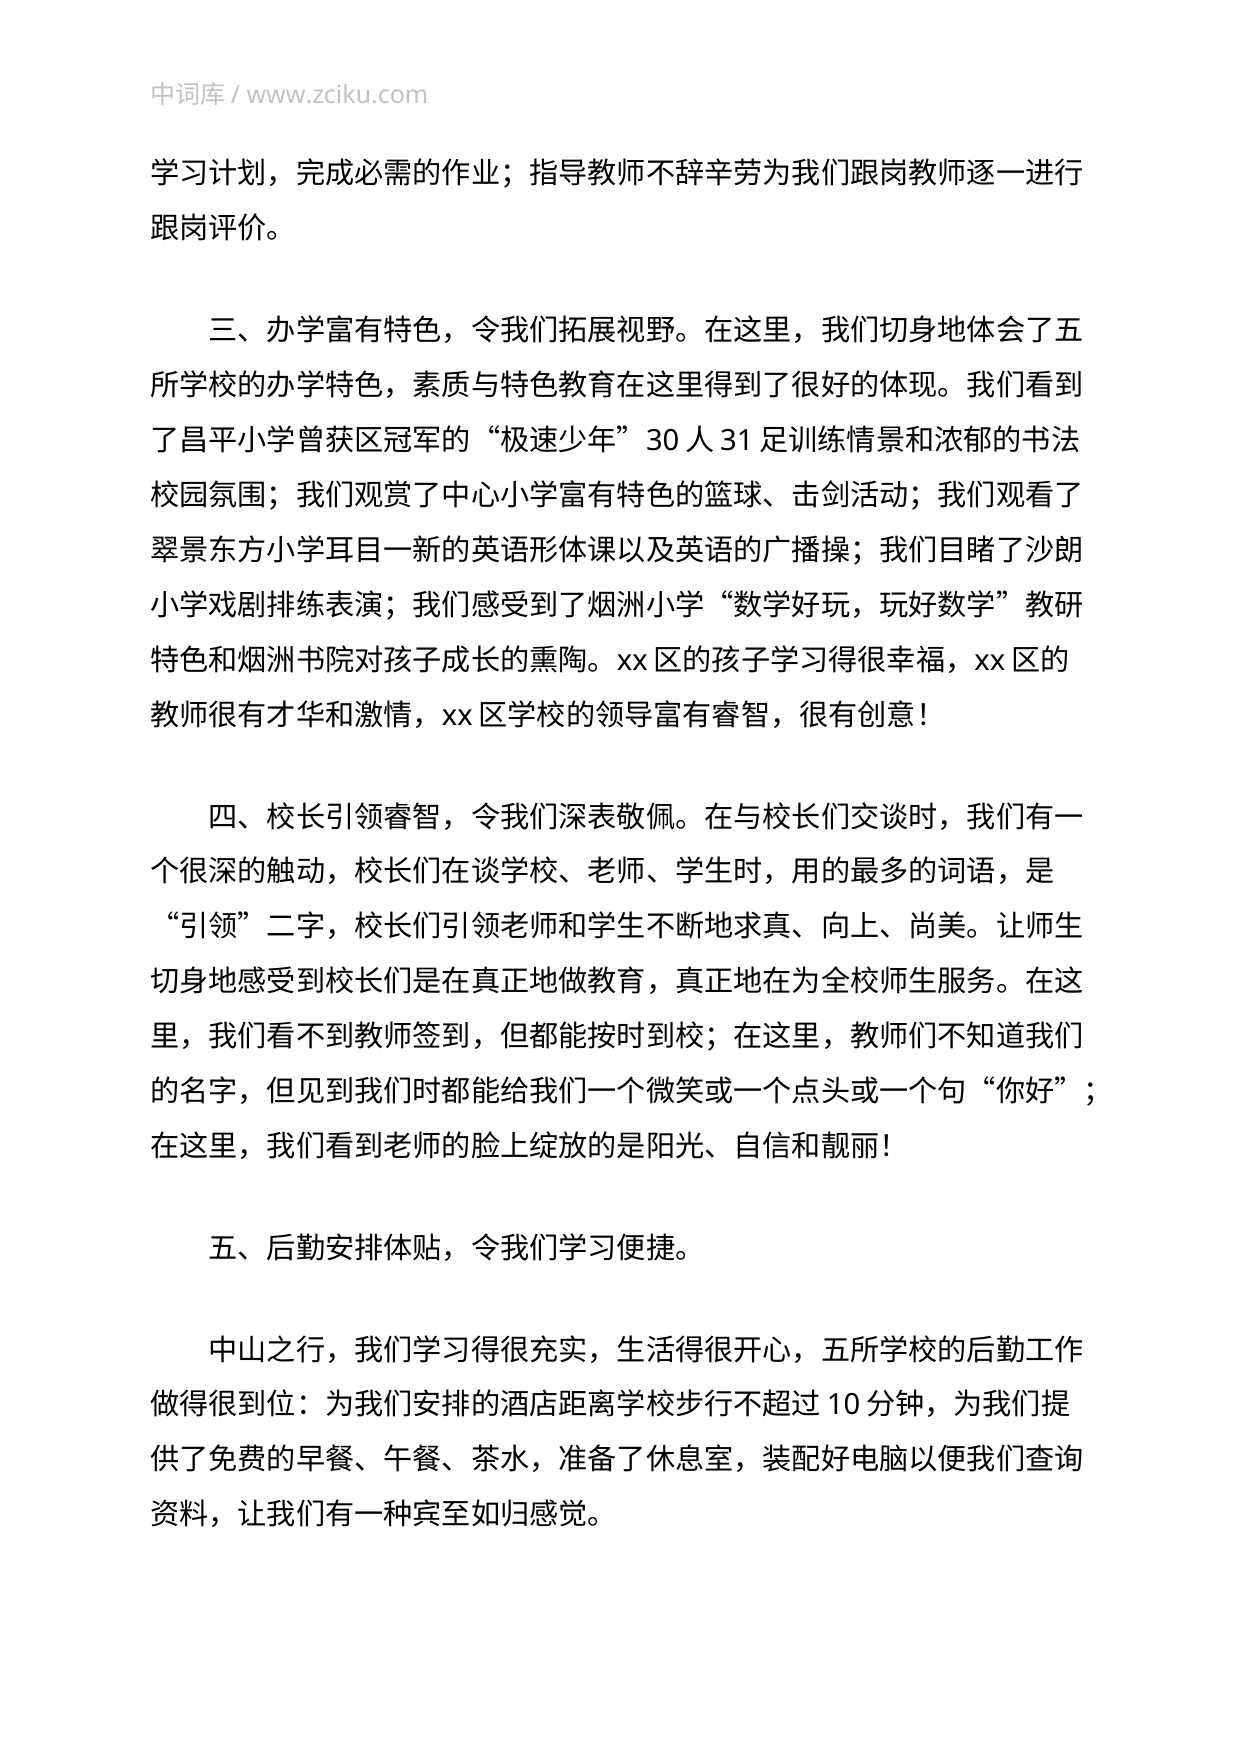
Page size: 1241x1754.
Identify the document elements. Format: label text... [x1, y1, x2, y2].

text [150, 150, 1090, 247]
text 中山之行，我们学习得很充实，生活得很开心，五所学校的后勤工作做得很到位：为我们安排的酒店距离学校步行不超过10分钟，为我们提供了免费的早餐、午餐、茶水，准备了休息室，装配好电脑以便我们查询资料，让我们有一种宾至如归感觉。 [150, 1326, 1090, 1533]
text 三、办学富有特色，令我们拓展视野。在这里，我们切身地体会了五所学校的办学特色，素质与特色教育在这里得到了很好的体现。我们看到了昌平小学曾获区冠军的“极速少年”30人31足训练情景和浓郁的书法校园氛围；我们观赏了中心小学富有特色的篮球、击剑活动；我们观看了翠景东方小学耳目一新的英语形体课以及英语的广播操；我们目睹了沙朗小学戏剧排练表演；我们感受到了烟洲小学“数学好玩，玩好数学”教研特色和烟洲书院对孩子成长的熏陶。xx区的孩子学习得很幸福，xx区的教师很有才华和激情，xx区学校的领导富有睿智，很有创意！ [150, 307, 1090, 733]
text 五、后勤安排体贴，令我们学习便捷。 [150, 1224, 1090, 1267]
text 四、校长引领睿智，令我们深表敬佩。在与校长们交谈时，我们有一个很深的触动，校长们在谈学校、老师、学生时，用的最多的词语，是“引领”二字，校长们引领老师和学生不断地求真、向上、尚美。让师生切身地感受到校长们是在真正地做教育，真正地在为全校师生服务。在这里，我们看不到教师签到，但都能按时到校；在这里，教师们不知道我们的名字，但见到我们时都能给我们一个微笑或一个点头或一个句“你好”；在这里，我们看到老师的脸上绽放的是阳光、自信和靓丽！ [150, 793, 1090, 1165]
